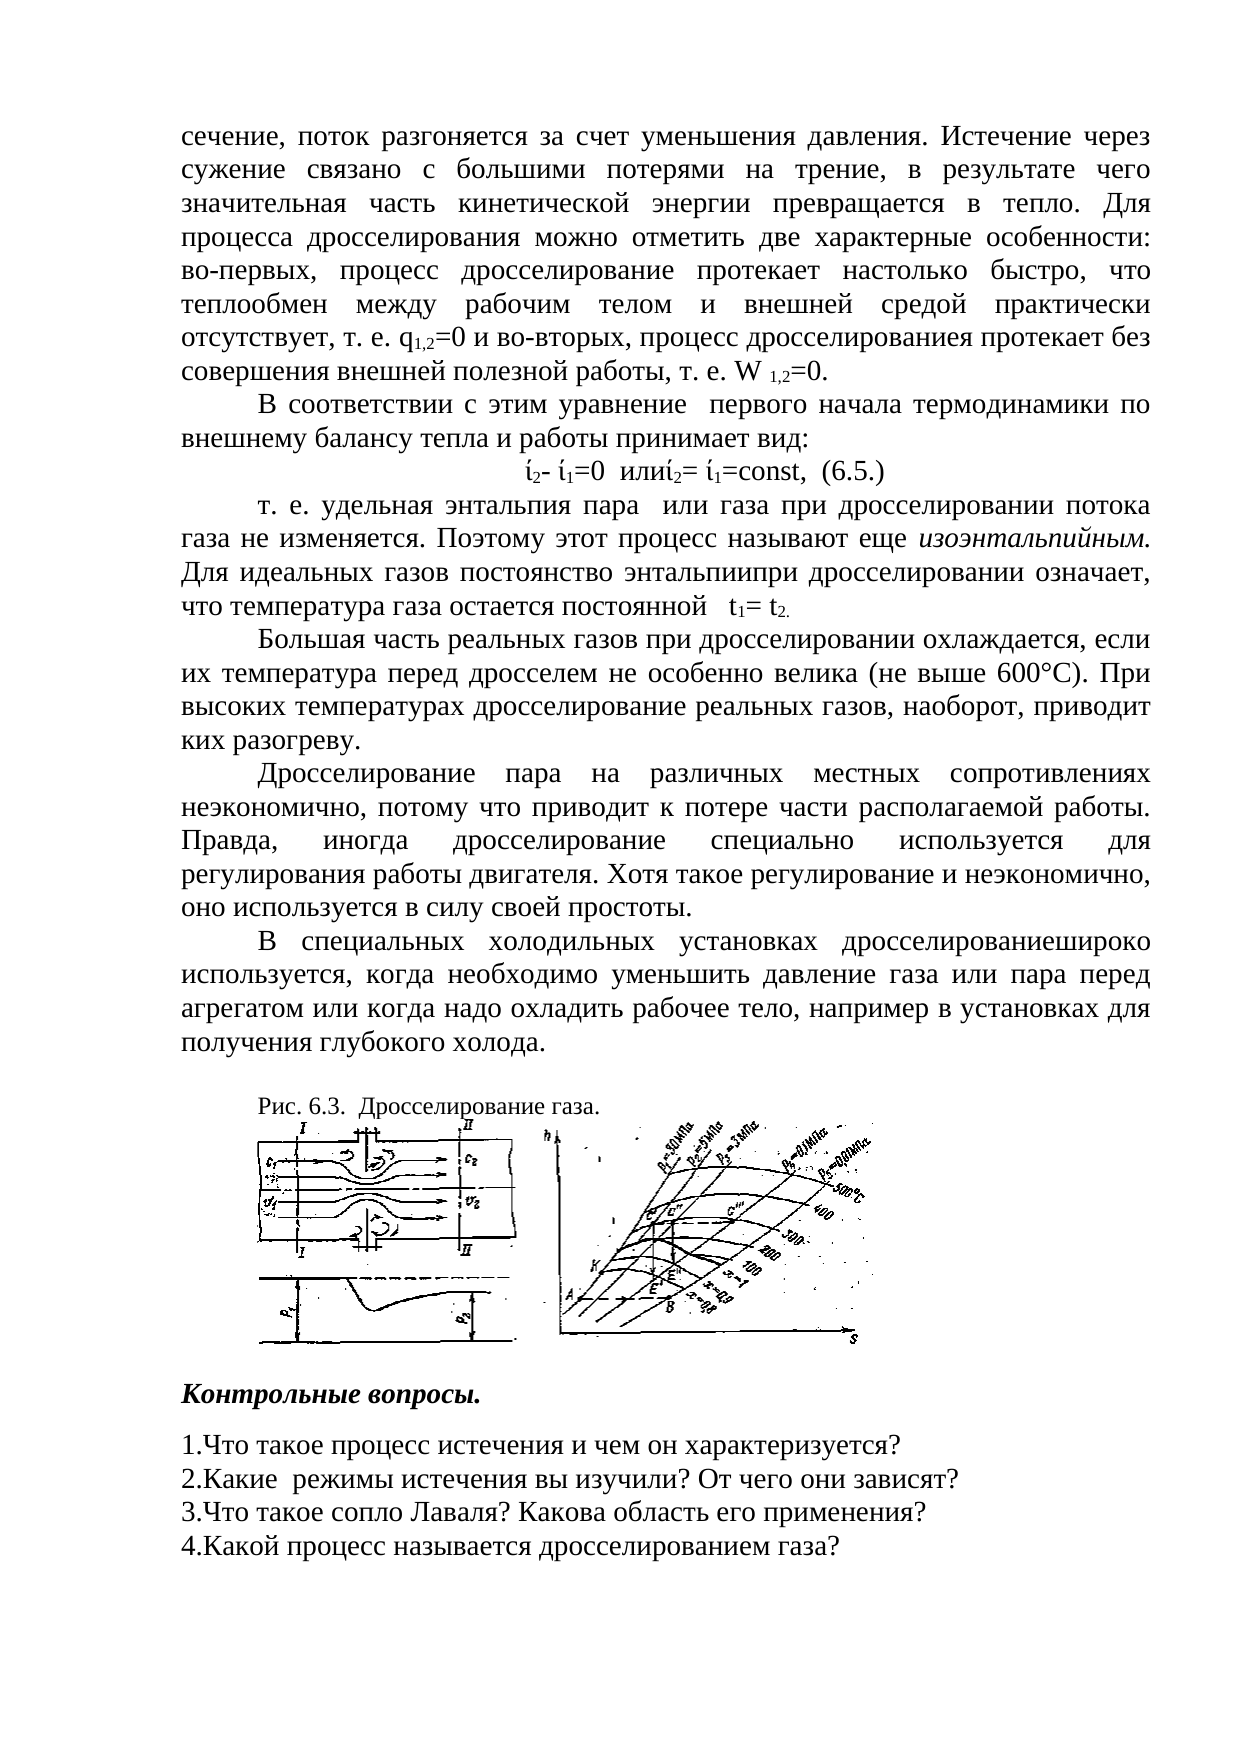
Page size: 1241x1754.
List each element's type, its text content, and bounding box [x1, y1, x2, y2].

text В соответствии с этим уравнение первого начала термодинамики по внешнему балансу тепла и работы принимает вид: [181, 386, 1152, 453]
text Контрольные вопросы. [181, 1377, 1152, 1410]
text 4.Какой процесс называется дросселированием газа? [181, 1528, 1152, 1562]
text 1.Что такое процесс истечения и чем он характеризуется? [181, 1427, 1152, 1461]
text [181, 118, 1152, 386]
text 2.Какие режимы истечения вы изучили? От чего они зависят? [181, 1461, 1152, 1494]
text Дросселирование пара на различных местных сопротивлениях неэкономично, потому что приводит к потере части располагаемой работы. Правда, иногда дросселирование специально используется для регулирования работы двигателя. Хотя такое регулирование и неэкономично, оно используется в силу своей простоты. [181, 755, 1152, 923]
text Большая часть реальных газов при дросселировании охлаждается, если их температура перед дросселем не особенно велика (не выше 600°С). При высоких температурах дросселирование реальных газов, наоборот, приводит ких разогреву. [181, 621, 1152, 755]
text т. е. удельная энтальпия пара или газа при дросселировании потока газа не изменяется. Поэтому этот процесс называют еще изоэнтальпийным. Для идеальных газов постоянство энтальпиипри дросселировании означает, что температура газа остается постоянной t1= t2. [181, 487, 1152, 621]
text ί2- ί1=0 илиί2= ί1=const, (6.5.) [181, 453, 1152, 487]
text В специальных холодильных установках дросселированиешироко используется, когда необходимо уменьшить давление газа или пара перед агрегатом или когда надо охладить рабочее тело, например в установках для получения глубокого холода. [181, 923, 1152, 1057]
text Рис. 6.3. Дросселирование газа. [181, 1091, 1152, 1119]
text 3.Что такое сопло Лаваля? Какова область его применения? [181, 1494, 1152, 1528]
picture [257, 1119, 873, 1344]
